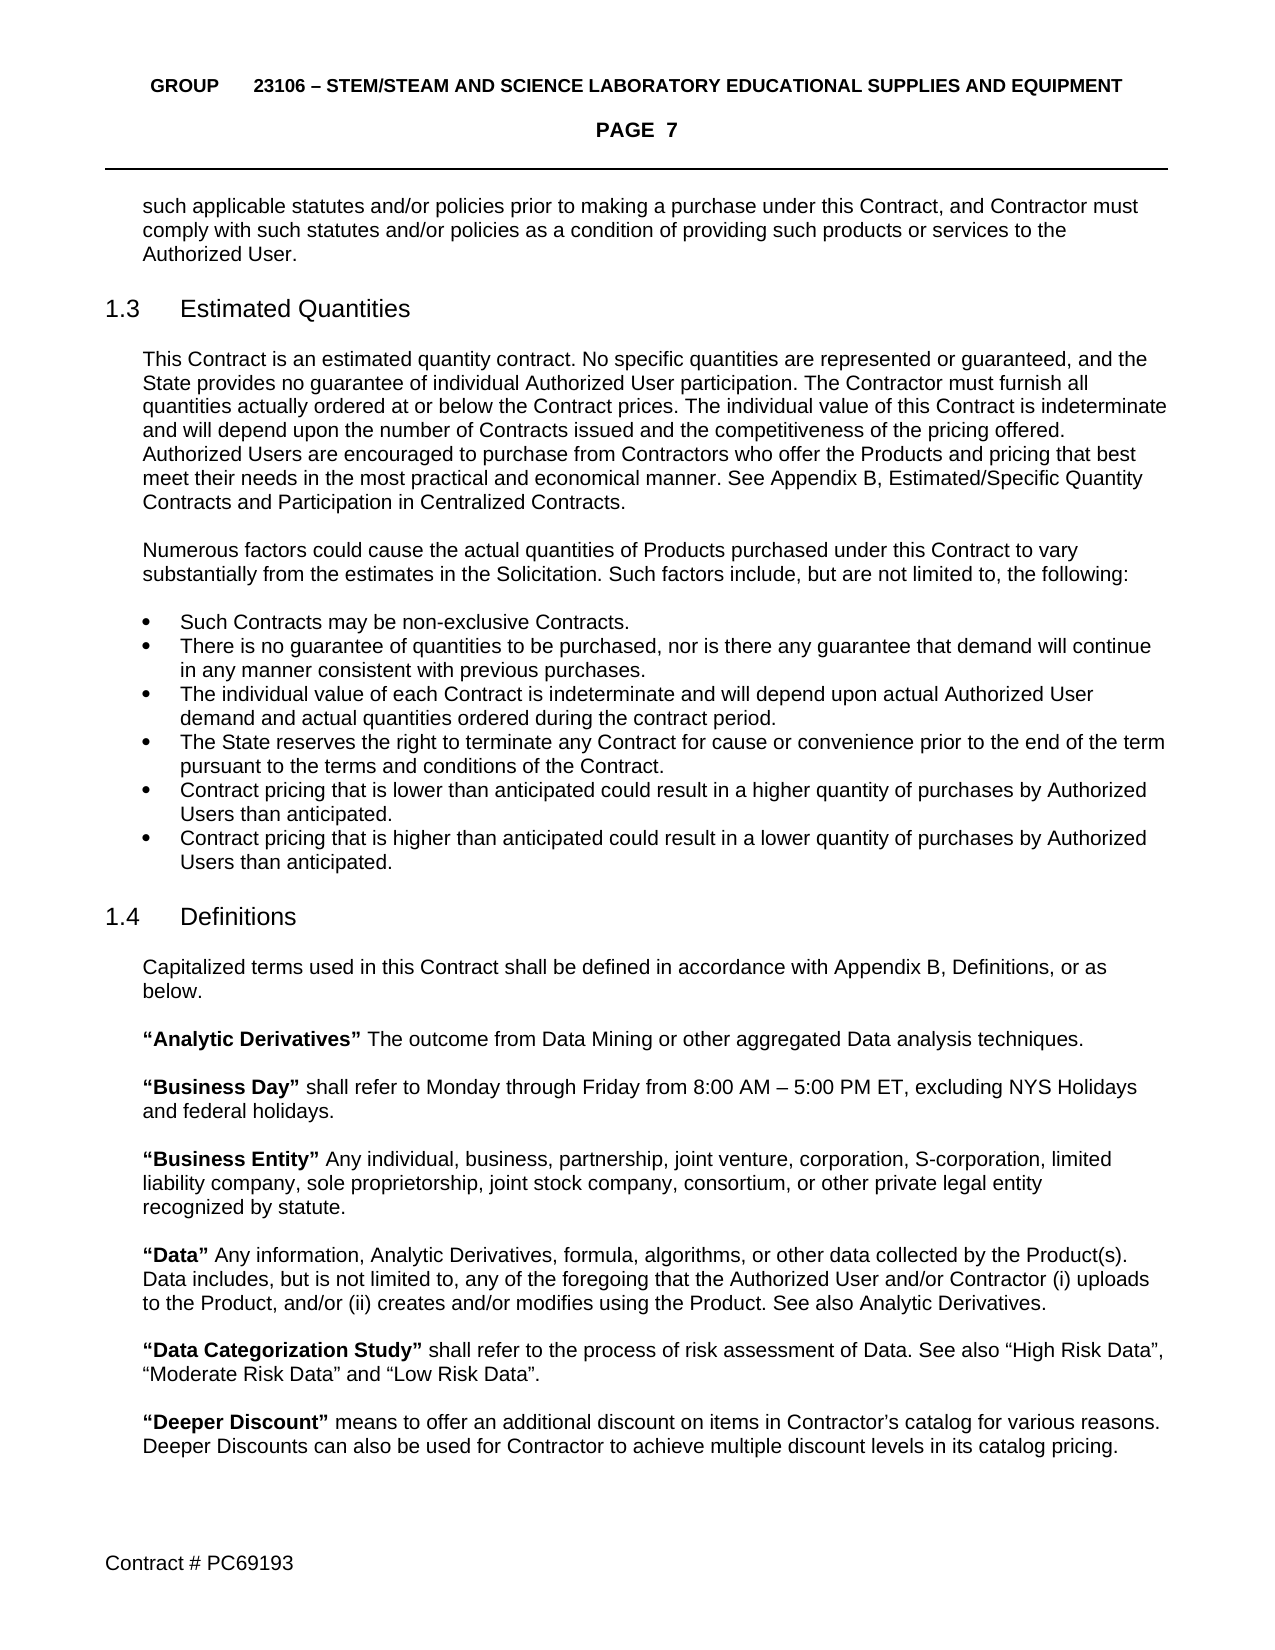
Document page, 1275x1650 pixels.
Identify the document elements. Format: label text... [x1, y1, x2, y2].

list Such Contracts may be non-exclusive Contracts. [142, 610, 1170, 634]
text “Deeper Discount” means to offer an additional discount on items in Contractor’s catalog for various reasons. Deeper Discounts can also be used for Contractor to achieve multiple discount levels in its catalog pricing. [105, 1410, 1170, 1458]
list Contract pricing that is higher than anticipated could result in a lower quantity of purchases by Authorized Users than anticipated. [142, 826, 1170, 874]
text “Analytic Derivatives” The outcome from Data Mining or other aggregated Data analysis techniques. [105, 1027, 1170, 1051]
text recognized by statute. [142, 1194, 1170, 1218]
list The State reserves the right to terminate any Contract for cause or convenience prior to the end of the term pursuant to the terms and conditions of the Contract. [142, 730, 1170, 778]
text “Business Day” shall refer to Monday through Friday from 8:00 AM – 5:00 PM ET, excluding NYS Holidays and federal holidays. [105, 1075, 1170, 1123]
subtitle 1.4 Definitions [105, 902, 1170, 931]
text “Business Entity” Any individual, business, partnership, joint venture, corporation, S-corporation, limited liability company, sole proprietorship, joint stock company, consortium, or other private legal entity [142, 1147, 1170, 1194]
list Contract pricing that is lower than anticipated could result in a higher quantity of purchases by Authorized Users than anticipated. [142, 778, 1170, 826]
text This Contract is an estimated quantity contract. No specific quantities are represented or guaranteed, and the State provides no guarantee of individual Authorized User participation. The Contractor must furnish all quantities actually ordered at or below the Contract prices. The individual value of this Contract is indeterminate and will depend upon the number of Contracts issued and the competitiveness of the pricing offered. Authorized Users are encouraged to purchase from Contractors who offer the Products and pricing that best meet their needs in the most practical and economical manner. See Appendix B, Estimated/Specific Quantity Contracts and Participation in Centralized Contracts. [105, 346, 1170, 514]
list There is no guarantee of quantities to be purchased, nor is there any guarantee that demand will continue in any manner consistent with previous purchases. [142, 634, 1170, 682]
text “Data Categorization Study” shall refer to the process of risk assessment of Data. See also “High Risk Data”, “Moderate Risk Data” and “Low Risk Data”. [142, 1338, 1170, 1386]
text Numerous factors could cause the actual quantities of Products purchased under this Contract to vary substantially from the estimates in the Solicitation. Such factors include, but are not limited to, the following: [105, 538, 1170, 586]
list The individual value of each Contract is indeterminate and will depend upon actual Authorized User demand and actual quantities ordered during the contract period. [142, 682, 1170, 730]
subtitle 1.3 Estimated Quantities [105, 294, 1170, 322]
text Capitalized terms used in this Contract shall be defined in accordance with Appendix B, Definitions, or as below. [105, 955, 1170, 1003]
text “Data” Any information, Analytic Derivatives, formula, algorithms, or other data collected by the Product(s). Data includes, but is not limited to, any of the foregoing that the Authorized User and/or Contractor (i) uploads to the Product, and/or (ii) creates and/or modifies using the Product. See also Analytic Derivatives. [142, 1242, 1170, 1314]
